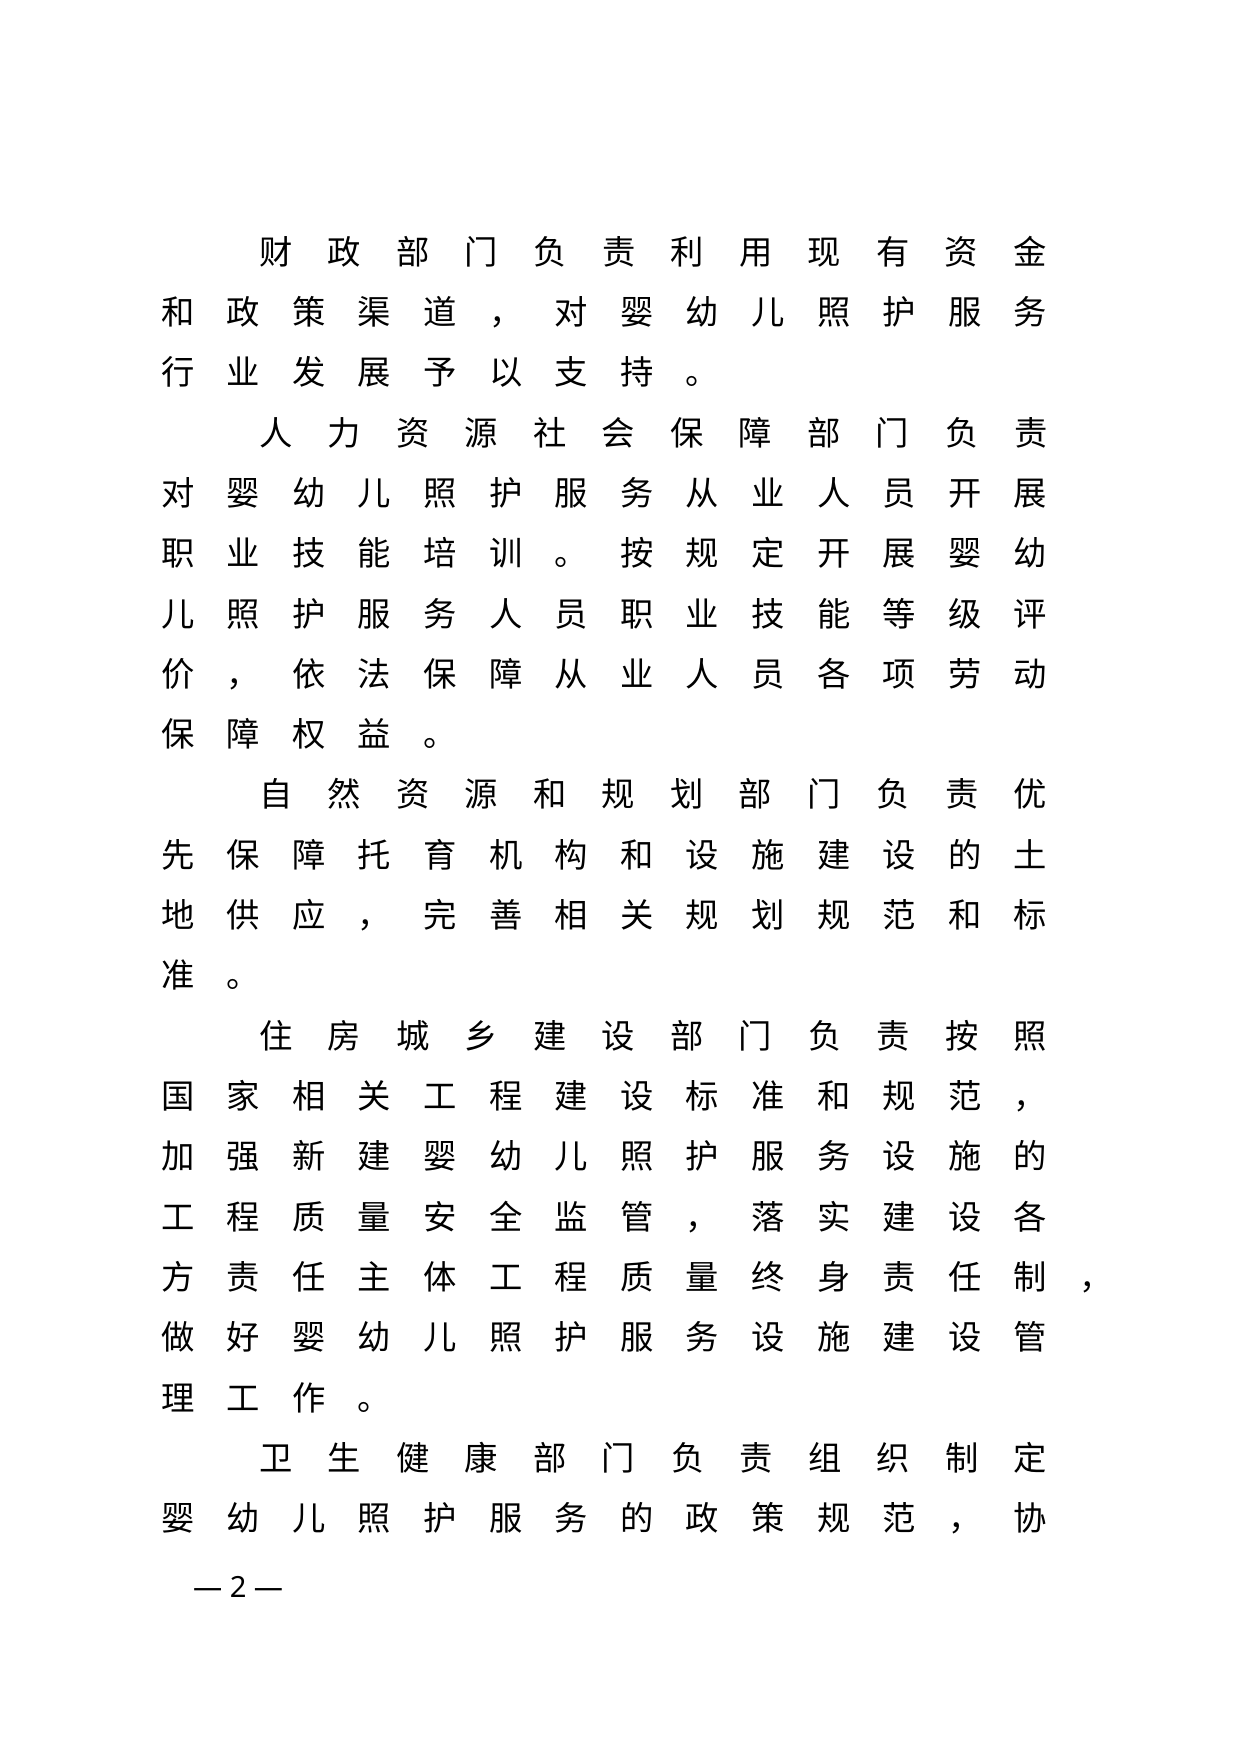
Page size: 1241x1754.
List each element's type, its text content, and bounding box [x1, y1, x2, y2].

text 住房城乡建设部门负责按照国家相关工程建设标准和规范，加强新建婴幼儿照护服务设施的工程质量安全监管，落实建设各方责任主体工程质量终身责任制，做好婴幼儿照护服务设施建设管理工作。 [161, 1003, 1079, 1426]
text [161, 1426, 1079, 1546]
text 人力资源社会保障部门负责对婴幼儿照护服务从业人员开展职业技能培训。按规定开展婴幼儿照护服务人员职业技能等级评价，依法保障从业人员各项劳动保障权益。 [161, 400, 1079, 762]
text 财政部门负责利用现有资金和政策渠道，对婴幼儿照护服务行业发展予以支持。 [161, 219, 1079, 400]
text 自然资源和规划部门负责优先保障托育机构和设施建设的土地供应，完善相关规划规范和标准。 [161, 762, 1079, 1003]
